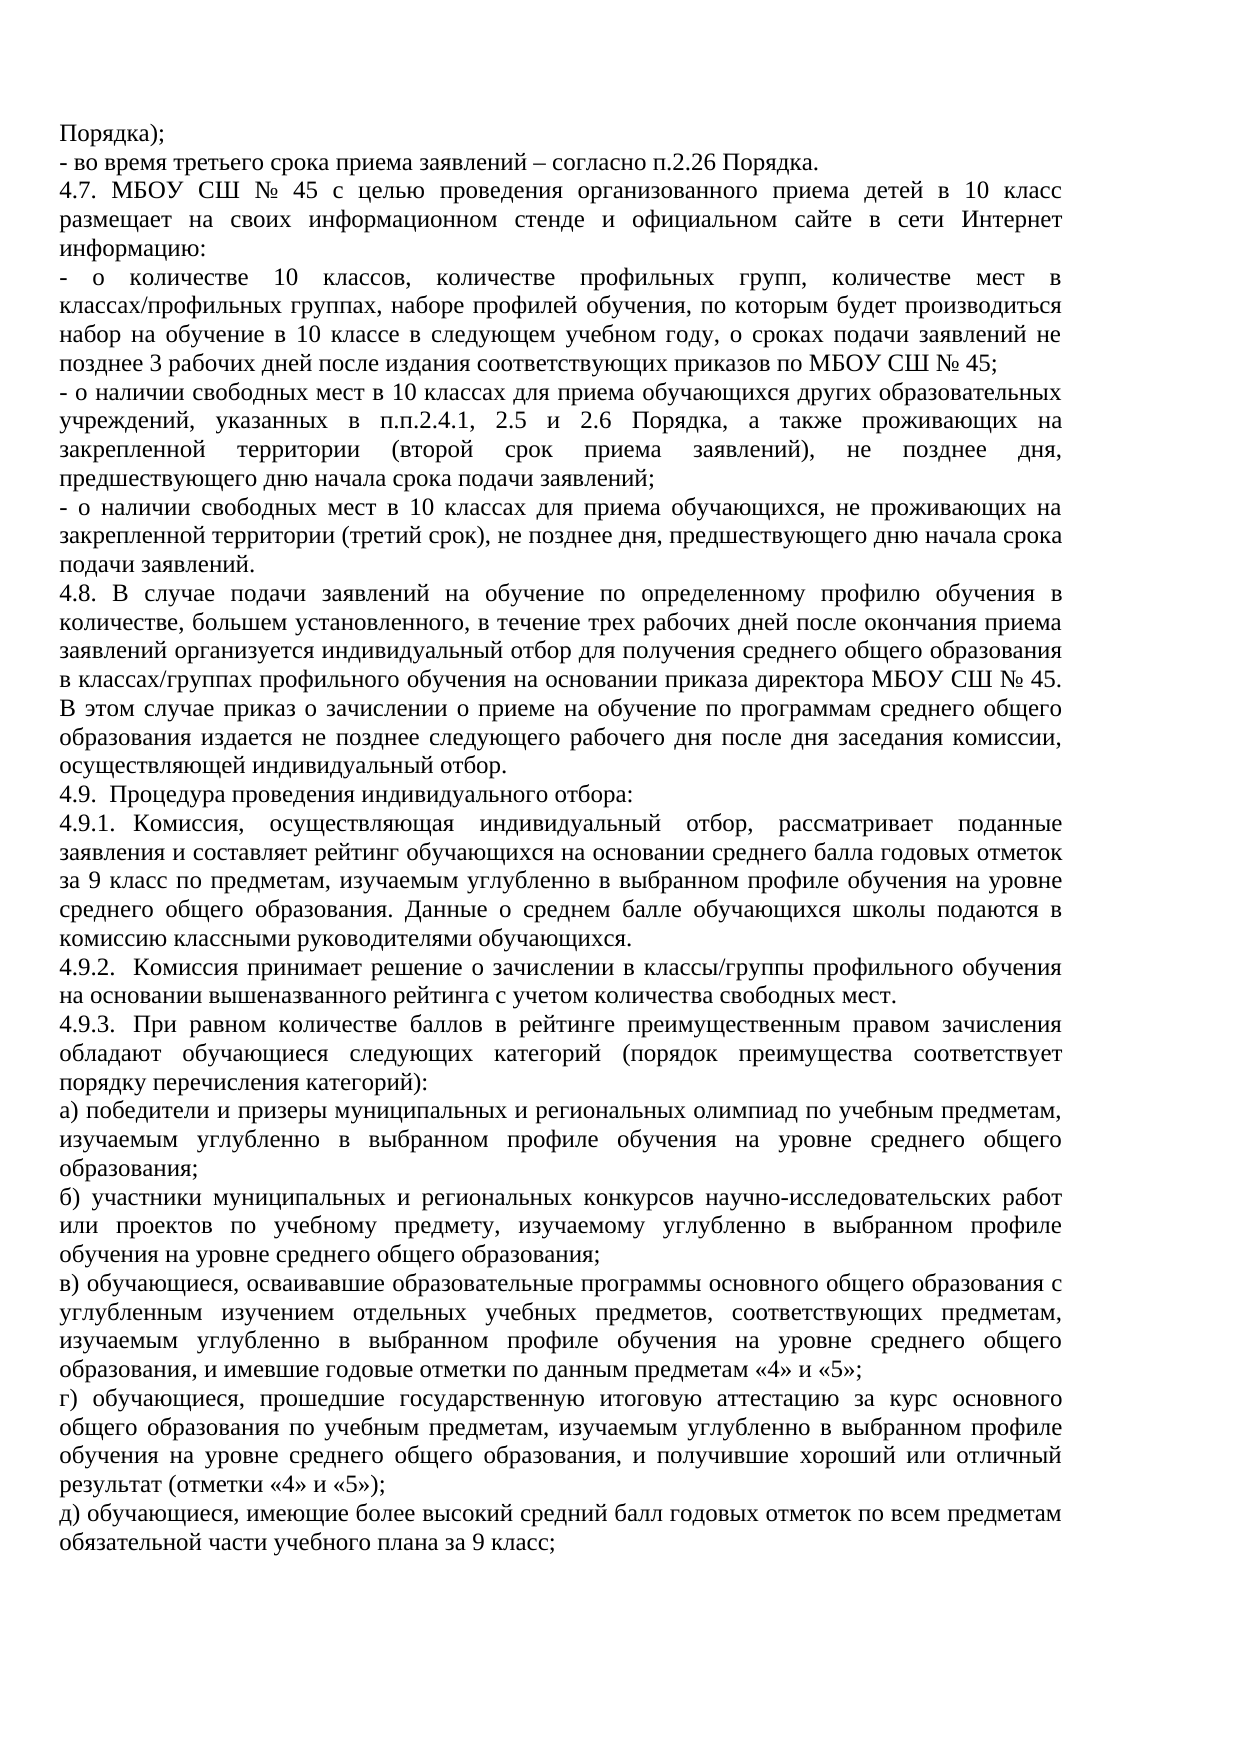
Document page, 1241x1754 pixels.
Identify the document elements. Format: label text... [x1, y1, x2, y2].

text б) участники муниципальных и региональных конкурсов научно-исследовательских работ или проектов по учебному предмету, изучаемому углубленно в выбранном профиле обучения на уровне среднего общего образования; [59, 1182, 1063, 1268]
text 4.9.1. Комиссия, осуществляющая индивидуальный отбор, рассматривает поданные заявления и составляет рейтинг обучающихся на основании среднего балла годовых отметок за 9 класс по предметам, изучаемым углубленно в выбранном профиле обучения на уровне среднего общего образования. Данные о среднем балле обучающихся школы подаются в комиссию классными руководителями обучающихся. [59, 808, 1063, 952]
text 4.7. МБОУ СШ № 45 с целью проведения организованного приема детей в 10 класс размещает на своих информационном стенде и официальном сайте в сети Интернет информацию: [59, 176, 1063, 262]
text - о количестве 10 классов, количестве профильных групп, количестве мест в классах/профильных группах, наборе профилей обучения, по которым будет производиться набор на обучение в 10 классе в следующем учебном году, о сроках подачи заявлений не позднее 3 рабочих дней после издания соответствующих приказов по МБОУ СШ № 45; [59, 262, 1063, 377]
text г) обучающиеся, прошедшие государственную итоговую аттестацию за курс основного общего образования по учебным предметам, изучаемым углубленно в выбранном профиле обучения на уровне среднего общего образования, и получившие хороший или отличный результат (отметки «4» и «5»); [59, 1383, 1063, 1498]
text а) победители и призеры муниципальных и региональных олимпиад по учебным предметам, изучаемым углубленно в выбранном профиле обучения на уровне среднего общего образования; [59, 1096, 1063, 1182]
text д) обучающиеся, имеющие более высокий средний балл годовых отметок по всем предметам обязательной части учебного плана за 9 класс; [59, 1498, 1063, 1556]
text - во время третьего срока приема заявлений – согласно п.2.26 Порядка. [59, 147, 1063, 176]
text в) обучающиеся, осваивавшие образовательные программы основного общего образования с углубленным изучением отдельных учебных предметов, соответствующих предметам, изучаемым углубленно в выбранном профиле обучения на уровне среднего общего образования, и имевшие годовые отметки по данным предметам «4» и «5»; [59, 1268, 1063, 1383]
text 4.9. Процедура проведения индивидуального отбора: [59, 779, 1063, 808]
text 4.8. В случае подачи заявлений на обучение по определенному профилю обучения в количестве, большем установленного, в течение трех рабочих дней после окончания приема заявлений организуется индивидуальный отбор для получения среднего общего образования в классах/группах профильного обучения на основании приказа директора МБОУ СШ № 45. В этом случае приказ о зачислении о приеме на обучение по программам среднего общего образования издается не позднее следующего рабочего дня после дня заседания комиссии, осуществляющей индивидуальный отбор. [59, 578, 1063, 779]
text 4.9.3. При равном количестве баллов в рейтинге преимущественным правом зачисления обладают обучающиеся следующих категорий (порядок преимущества соответствует порядку перечисления категорий): [59, 1009, 1063, 1096]
text 4.9.2. Комиссия принимает решение о зачислении в классы/группы профильного обучения на основании вышеназванного рейтинга с учетом количества свободных мест. [59, 952, 1063, 1009]
text - о наличии свободных мест в 10 классах для приема обучающихся, не проживающих на закрепленной территории (третий срок), не позднее дня, предшествующего дню начала срока подачи заявлений. [59, 492, 1063, 578]
text - о наличии свободных мест в 10 классах для приема обучающихся других образовательных учреждений, указанных в п.п.2.4.1, 2.5 и 2.6 Порядка, а также проживающих на закрепленной территории (второй срок приема заявлений), не позднее дня, предшествующего дню начала срока подачи заявлений; [59, 377, 1063, 492]
